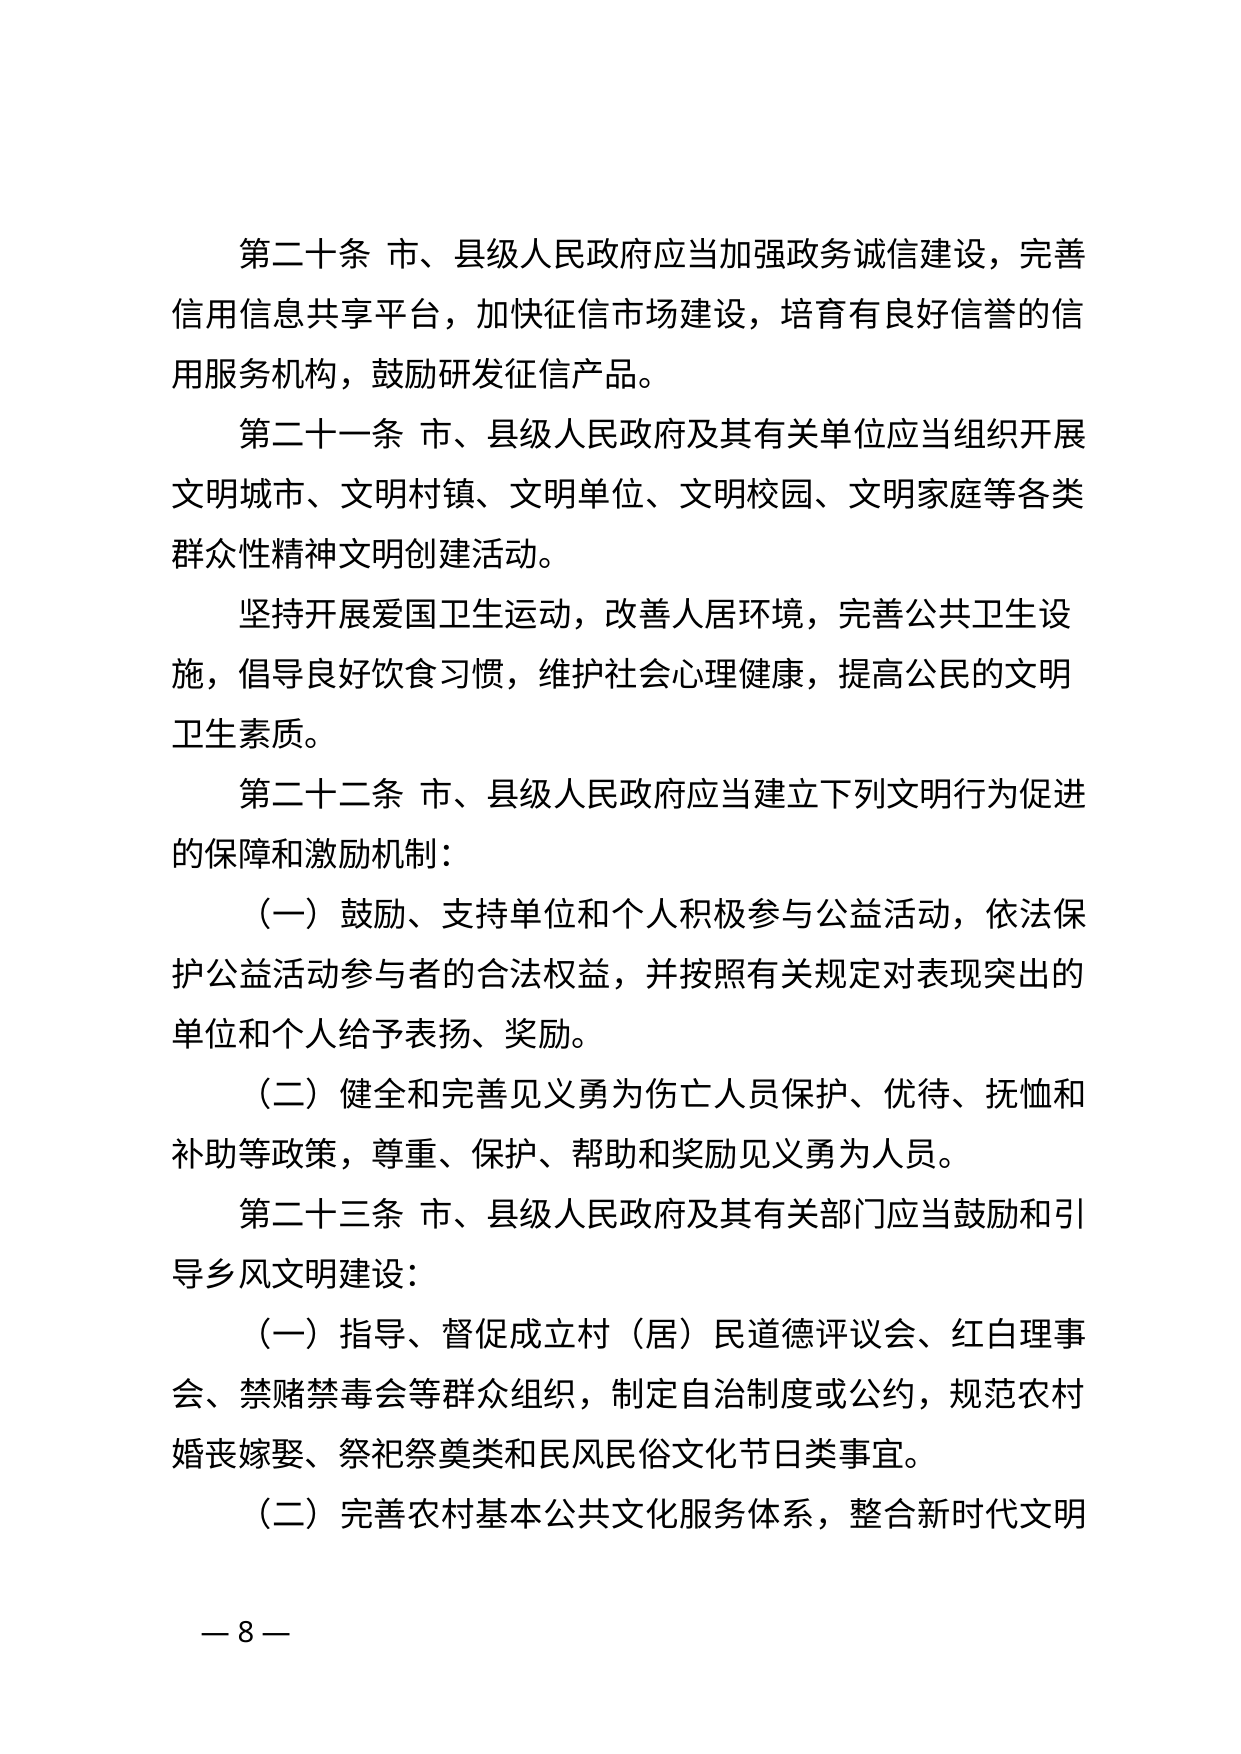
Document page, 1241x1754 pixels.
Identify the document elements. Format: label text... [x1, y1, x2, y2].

text 第二十条 市、县级人民政府应当加强政务诚信建设，完善信用信息共享平台，加快征信市场建设，培育有良好信誉的信用服务机构，鼓励研发征信产品。 [171, 218, 1087, 398]
text （一）鼓励、支持单位和个人积极参与公益活动，依法保护公益活动参与者的合法权益，并按照有关规定对表现突出的单位和个人给予表扬、奖励。 [171, 878, 1087, 1058]
text 第二十一条 市、县级人民政府及其有关单位应当组织开展文明城市、文明村镇、文明单位、文明校园、文明家庭等各类群众性精神文明创建活动。 [171, 398, 1087, 578]
text （二）健全和完善见义勇为伤亡人员保护、优待、抚恤和补助等政策，尊重、保护、帮助和奖励见义勇为人员。 [171, 1058, 1087, 1178]
text 第二十三条 市、县级人民政府及其有关部门应当鼓励和引导乡风文明建设： [171, 1178, 1087, 1298]
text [171, 1478, 1087, 1538]
text 坚持开展爱国卫生运动，改善人居环境，完善公共卫生设施，倡导良好饮食习惯，维护社会心理健康，提高公民的文明卫生素质。 [171, 578, 1087, 758]
text （一）指导、督促成立村（居）民道德评议会、红白理事会、禁赌禁毒会等群众组织，制定自治制度或公约，规范农村婚丧嫁娶、祭祀祭奠类和民风民俗文化节日类事宜。 [171, 1298, 1087, 1478]
text 第二十二条 市、县级人民政府应当建立下列文明行为促进的保障和激励机制： [171, 758, 1087, 878]
